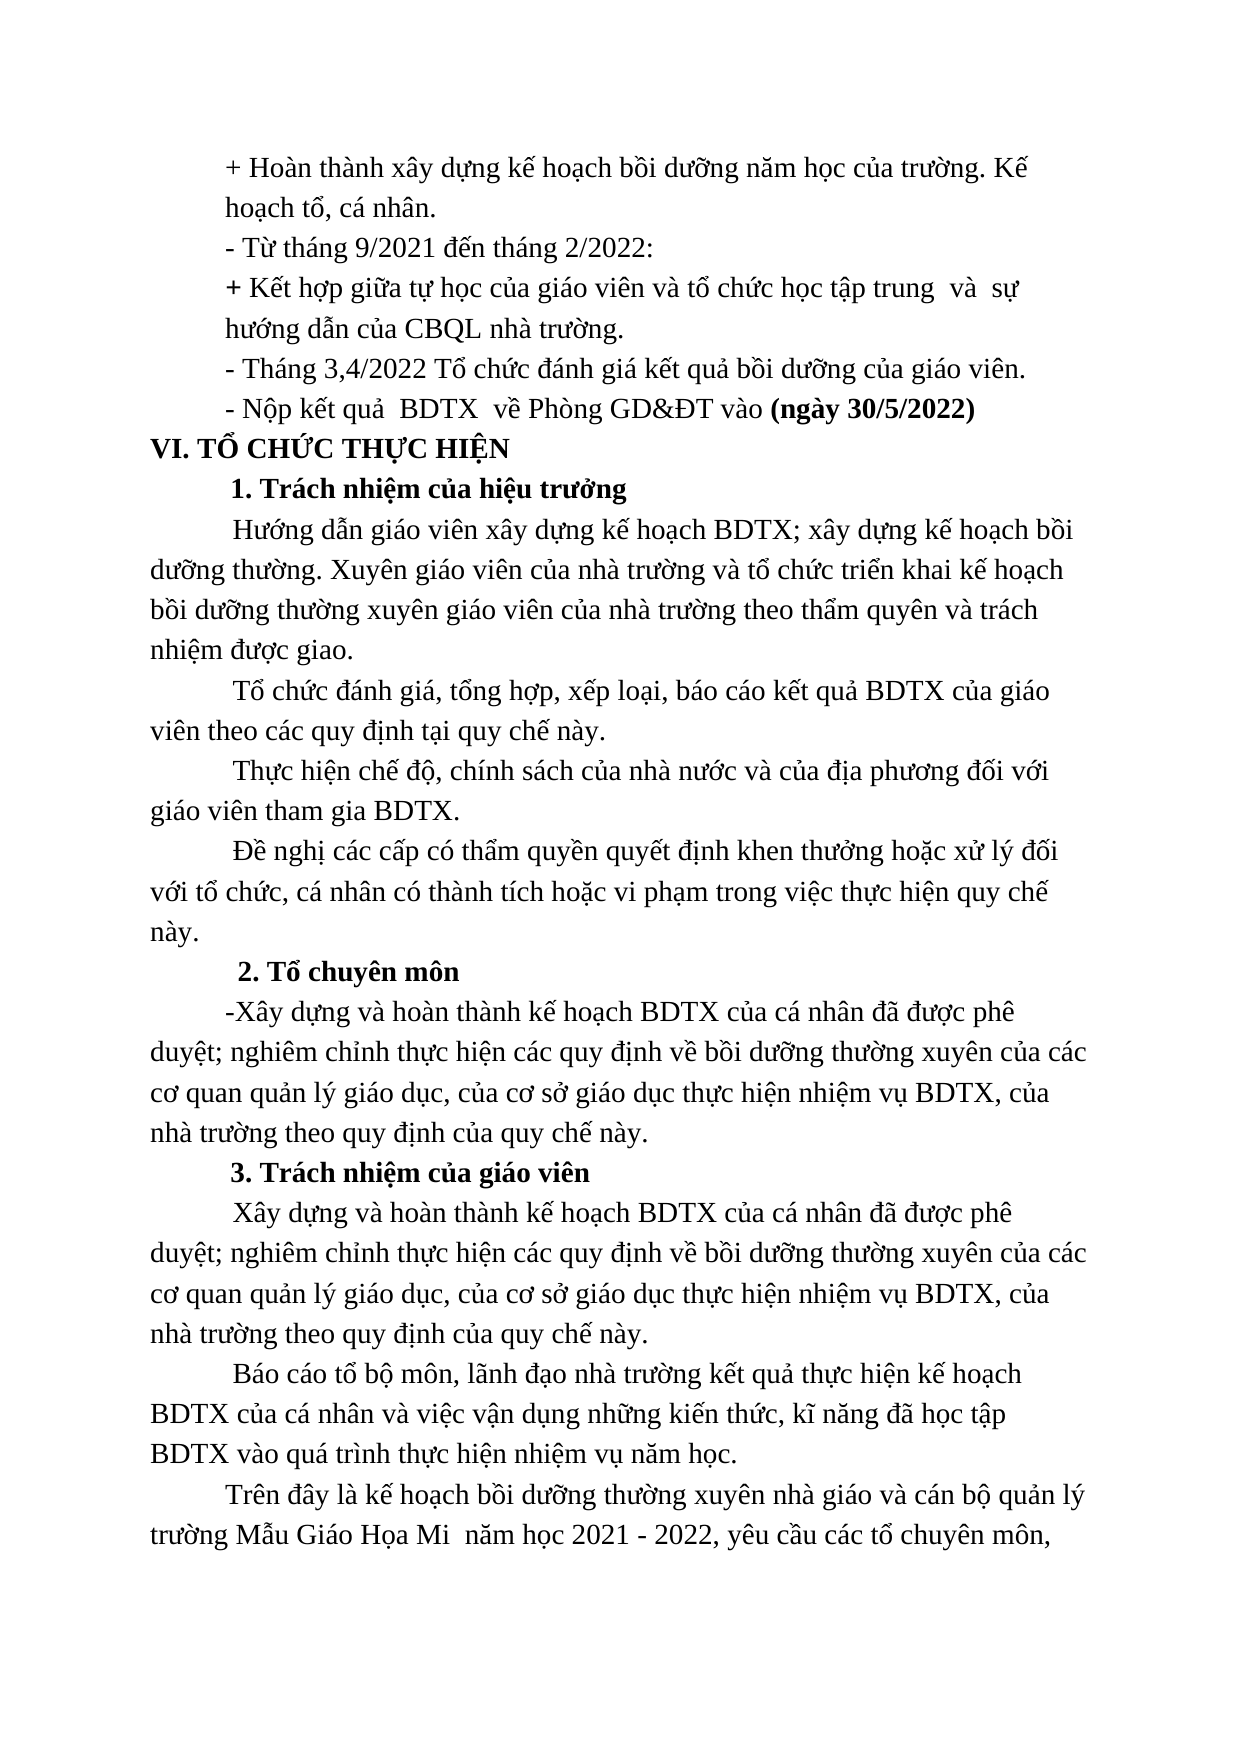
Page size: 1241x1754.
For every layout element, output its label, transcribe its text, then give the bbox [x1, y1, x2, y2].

text + Kết hợp giữa tự học của giáo viên và tổ chức học tập trung và sự hướng dẫn của CBQL nhà trường. - Tháng 3,4/2022 Tổ chức đánh giá kết quả bồi dưỡng của giáo viên. - Nộp kết quả BDTX về Phòng GD&ĐT vào (ngày 30/5/2022) [225, 271, 1090, 425]
text + Hoàn thành xây dựng kế hoạch bồi dưỡng năm học của trường. Kế hoạch tổ, cá nhân. - Từ tháng 9/2021 đến tháng 2/2022: [225, 150, 1090, 264]
text Tổ chức đánh giá, tổng hợp, xếp loại, báo cáo kết quả BDTX của giáo viên theo các quy định tại quy chế này. [150, 673, 1090, 746]
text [150, 1477, 1090, 1551]
text VI. TỔ CHỨC THỰC HIỆN 1. Trách nhiệm của hiệu trưởng Hướng dẫn giáo viên xây dựng kế hoạch BDTX; xây dựng kế hoạch bồi dưỡng thường. Xuyên giáo viên của nhà trường và tổ chức triển khai kế hoạch bồi dưỡng thường xuyên giáo viên của nhà trường theo thẩm quyên và trách nhiệm được giao. [150, 431, 1090, 666]
text Báo cáo tổ bộ môn, lãnh đạo nhà trường kết quả thực hiện kế hoạch BDTX của cá nhân và việc vận dụng những kiến thức, kĩ năng đã học tập BDTX vào quá trình thực hiện nhiệm vụ năm học. [150, 1356, 1090, 1470]
text Đề nghị các cấp có thẩm quyền quyết định khen thưởng hoặc xử lý đối với tổ chức, cá nhân có thành tích hoặc vi phạm trong việc thực hiện quy chế này. 2. Tổ chuyên môn [150, 833, 1090, 988]
text Thực hiện chế độ, chính sách của nhà nước và của địa phương đối với giáo viên tham gia BDTX. [150, 753, 1090, 827]
text -Xây dựng và hoàn thành kế hoạch BDTX của cá nhân đã được phê duyệt; nghiêm chỉnh thực hiện các quy định về bồi dưỡng thường xuyên của các cơ quan quản lý giáo dục, của cơ sở giáo dục thực hiện nhiệm vụ BDTX, của nhà trường theo quy định của quy chế này. 3. Trách nhiệm của giáo viên [150, 994, 1090, 1189]
text Xây dựng và hoàn thành kế hoạch BDTX của cá nhân đã được phê duyệt; nghiêm chỉnh thực hiện các quy định về bồi dưỡng thường xuyên của các cơ quan quản lý giáo dục, của cơ sở giáo dục thực hiện nhiệm vụ BDTX, của nhà trường theo quy định của quy chế này. [150, 1195, 1090, 1349]
